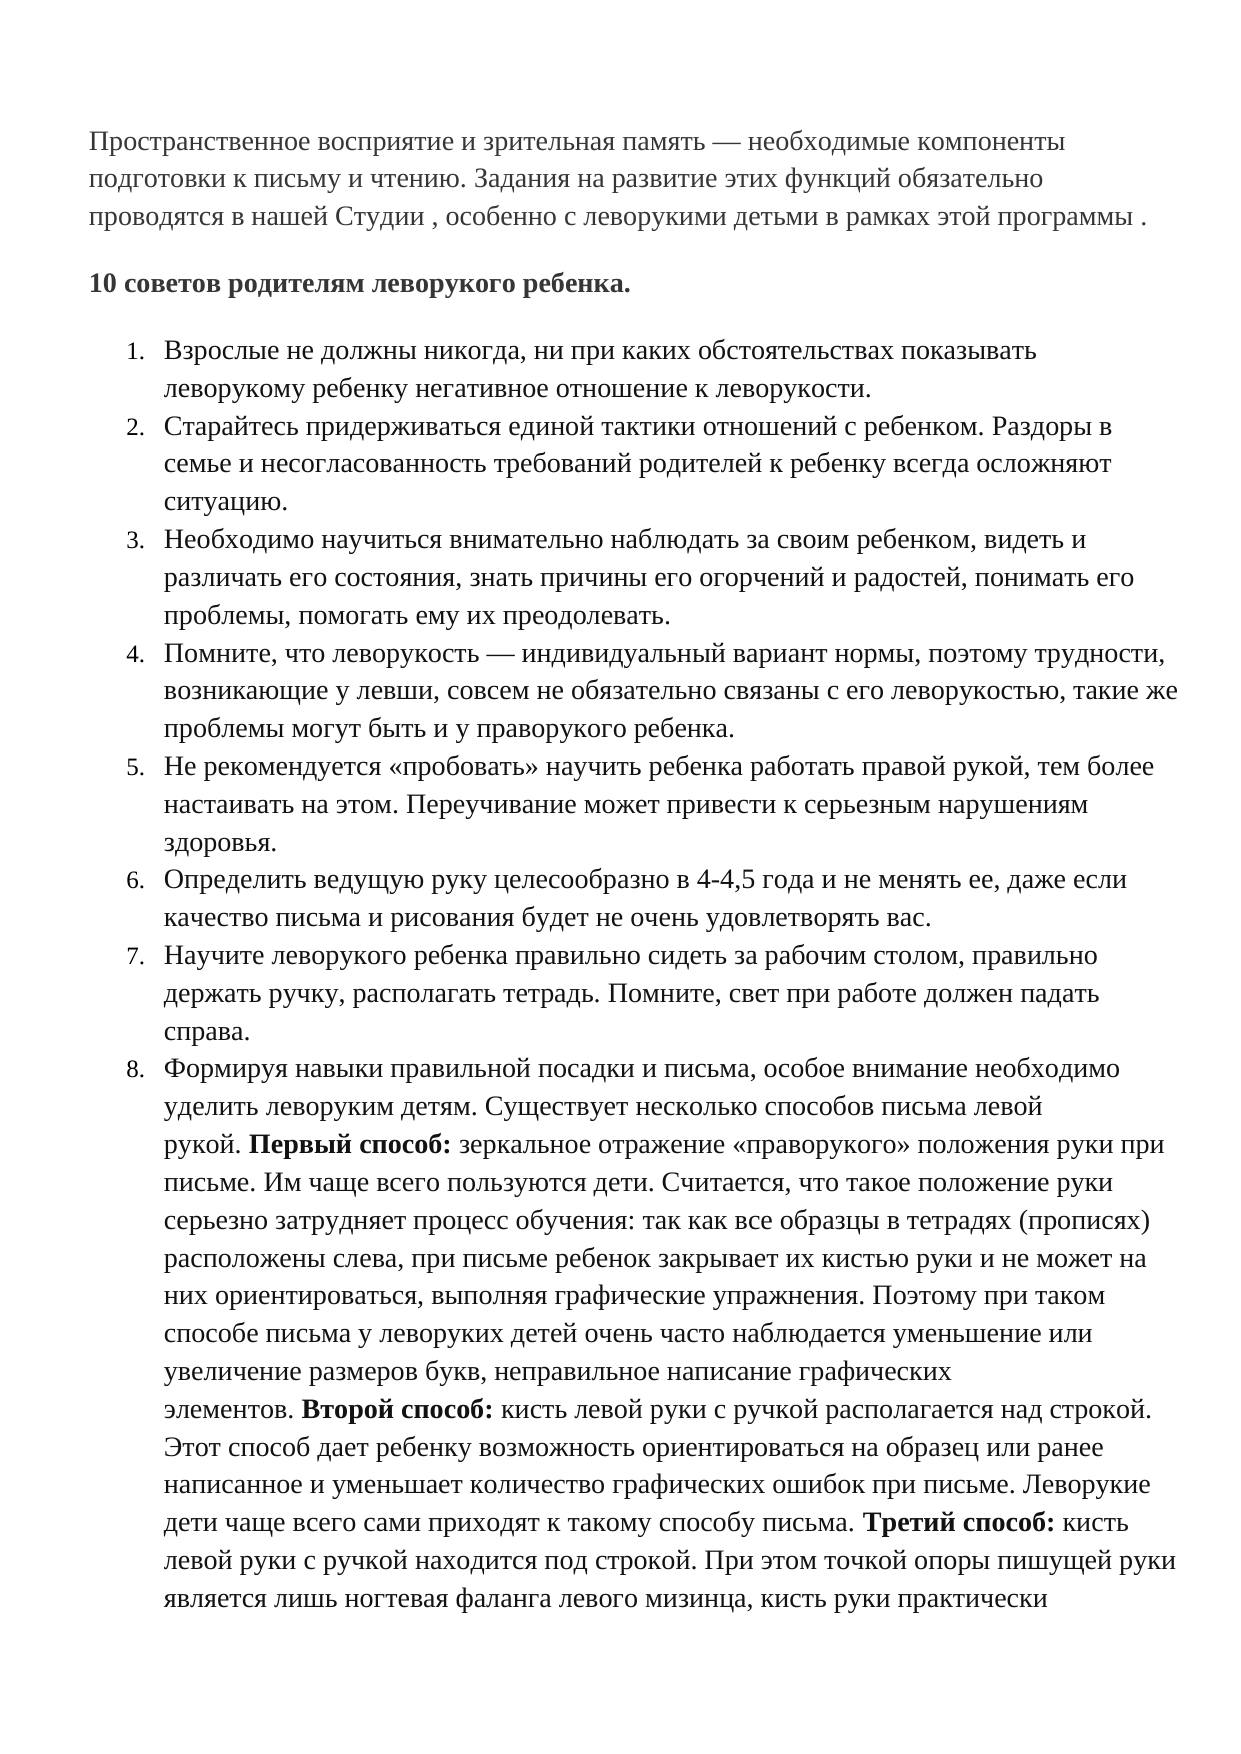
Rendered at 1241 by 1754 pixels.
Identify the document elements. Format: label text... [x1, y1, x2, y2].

list Старайтесь придерживаться единой тактики отношений с ребенком. Раздоры в семье и несогласованность требований родителей к ребенку всегда осложняют ситуацию. [126, 403, 1181, 517]
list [126, 1046, 1181, 1613]
list Не рекомендуется «пробовать» научить ребенка работать правой рукой, тем более настаивать на этом. Переучивание может привести к серьезным нарушениям здоровья. [126, 744, 1181, 857]
list Определить ведущую руку целесообразно в 4-4,5 года и не менять ее, даже если качество письма и рисования будет не очень удовлетворять вас. [126, 857, 1181, 933]
list Помните, что леворукость — индивидуальный вариант нормы, поэтому трудности, возникающие у левши, совсем не обязательно связаны с его леворукостью, такие же проблемы могут быть и у праворукого ребенка. [126, 630, 1181, 744]
list Научите леворукого ребенка правильно сидеть за рабочим столом, правильно держать ручку, располагать тетрадь. Помните, свет при работе должен падать справа. [126, 933, 1181, 1046]
list Необходимо научиться внимательно наблюдать за своим ребенком, видеть и различать его состояния, знать причины его огорчений и радостей, понимать его проблемы, помогать ему их преодолевать. [126, 517, 1181, 630]
list Взрослые не должны никогда, ни при каких обстоятельствах показывать леворукому ребенку негативное отношение к леворукости. [126, 328, 1181, 403]
text Пространственное восприятие и зрительная память — необходимые компоненты подготовки к письму и чтению. Задания на развитие этих функций обязательно проводятся в нашей Студии , особенно с леворукими детьми в рамках этой программы . [89, 118, 1181, 232]
text 10 советов родителям леворукого ребенка. [89, 261, 1181, 298]
